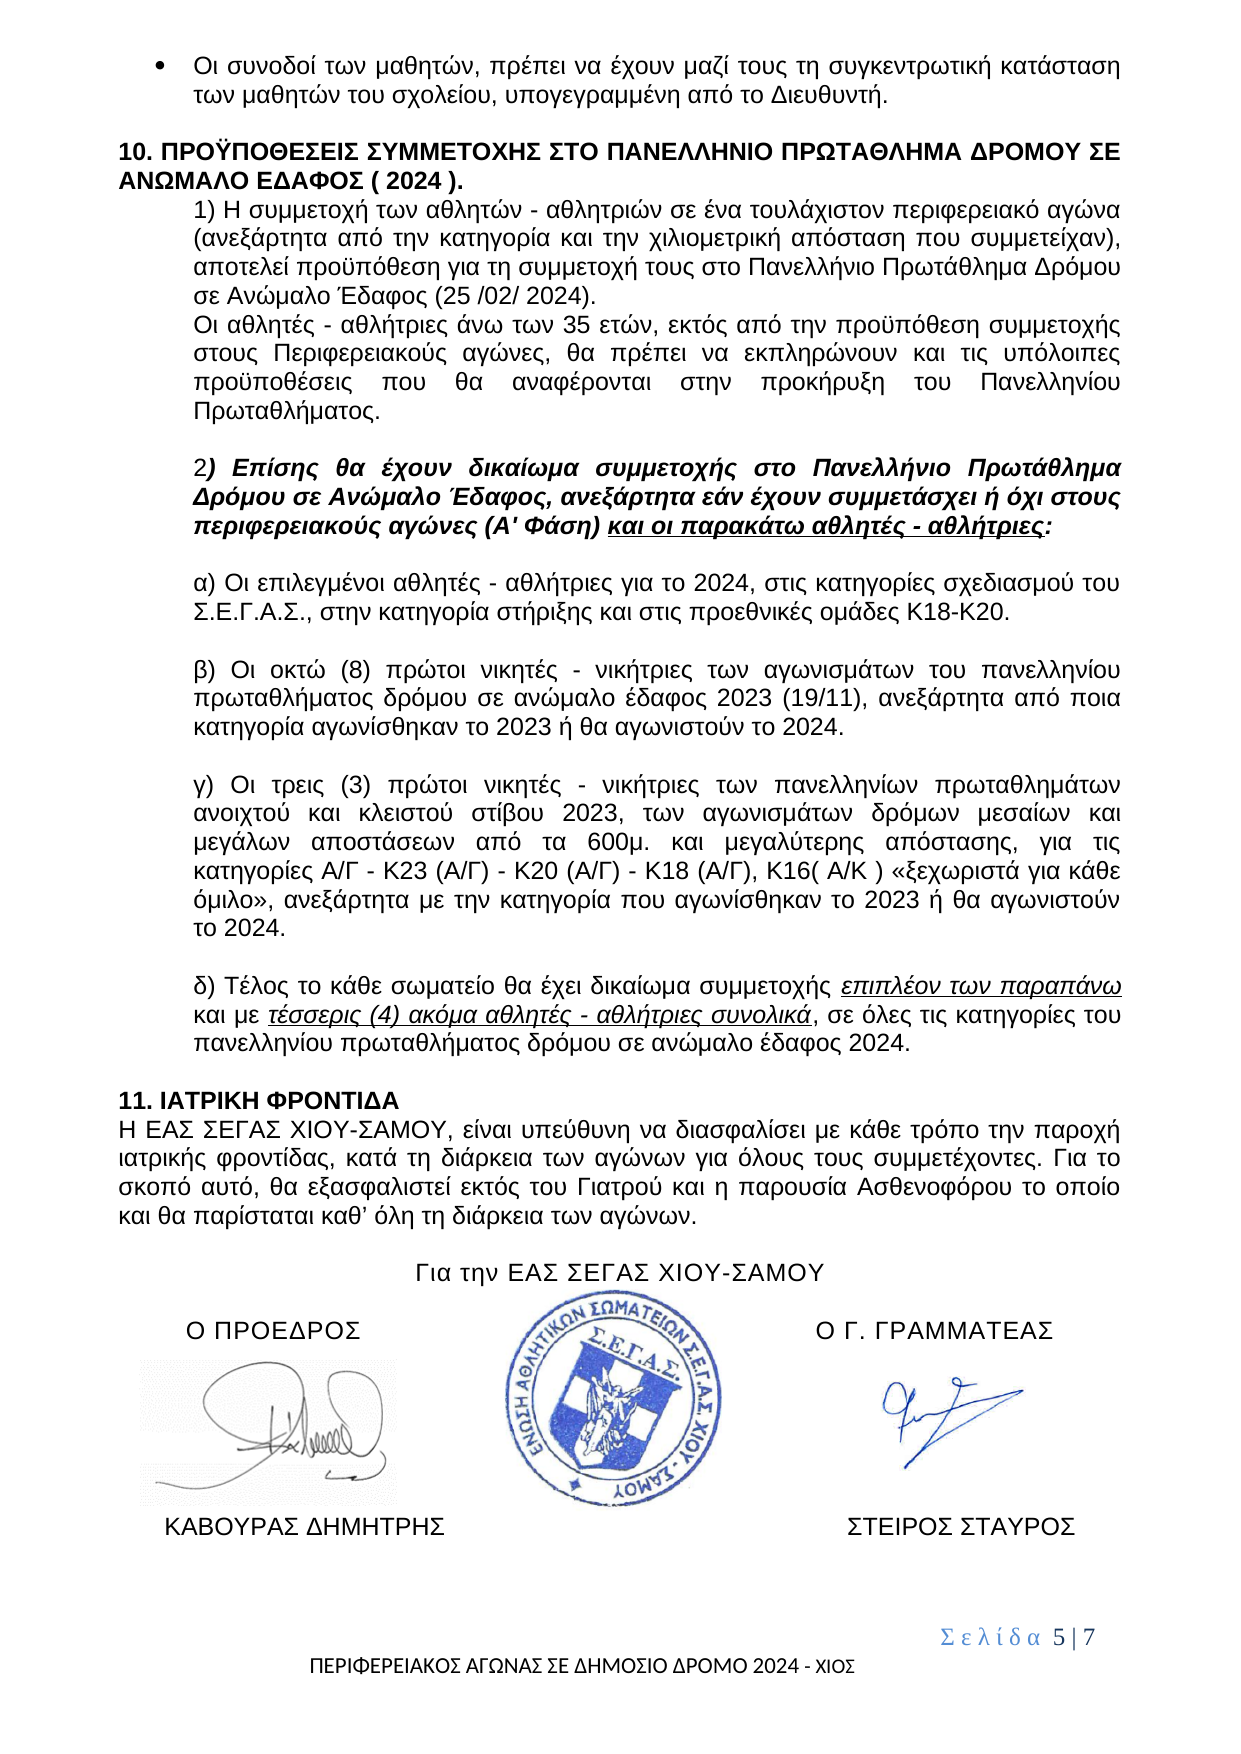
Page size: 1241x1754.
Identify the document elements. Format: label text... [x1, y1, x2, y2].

text Ο ΠΡΟΕΔΡΟΣ Ο Γ. ΓΡΑΜΜΑΤΕΑΣ [723, 1316, 1122, 1345]
text KABOYΡΑΣ ΔΗΜΗΤΡΗΣ ΣΤΕΙΡΟΣ ΣΤΑΥΡΟΣ [118, 1512, 1122, 1541]
text β) Οι οκτώ (8) πρώτοι νικητές - νικήτριες των αγωνισμάτων του πανελληνίου πρωταθλήματος δρόμου σε ανώμαλο έδαφος 2023 (19/11), ανεξάρτητα από ποια κατηγορία αγωνίσθηκαν το 2023 ή θα αγωνιστούν το 2024. [193, 655, 1122, 741]
text 1) Η συμμετοχή των αθλητών - αθλητριών σε ένα τουλάχιστον περιφερειακό αγώνα (ανεξάρτητα από την κατηγορία και την χιλιομετρική απόσταση που συμμετείχαν), αποτελεί προϋπόθεση για τη συμμετοχή τους στο Πανελλήνιο Πρωτάθλημα Δρόμου σε Ανώμαλο Έδαφος (25 /02/ 2024). [193, 195, 1122, 310]
text 11. ΙΑΤΡΙΚΗ ΦΡΟΝΤΙΔΑ [118, 1086, 1122, 1115]
text 10. ΠΡΟΫΠΟΘΕΣΕΙΣ ΣΥΜΜΕΤΟΧΗΣ ΣΤΟ ΠΑΝΕΛΛΗΝΙΟ ΠΡΩΤΑΘΛΗΜΑ ΔΡΟΜΟΥ ΣΕ ΑΝΩΜΑΛΟ ΕΔΑΦΟΣ ( 2024 ). [118, 137, 1122, 195]
picture [138, 1352, 399, 1506]
picture [859, 1346, 1052, 1489]
text Οι αθλητές - αθλήτριες άνω των 35 ετών, εκτός από την προϋπόθεση συμμετοχής στους Περιφερειακούς αγώνες, θα πρέπει να εκπληρώνουν και τις υπόλοιπες προϋποθέσεις που θα αναφέρονται στην προκήρυξη του Πανελληνίου Πρωταθλήματος. [193, 310, 1122, 425]
list Οι συνοδοί των μαθητών, πρέπει να έχουν μαζί τους τη συγκεντρωτική κατάσταση των μαθητών του σχολείου, υπογεγραμμένη από το Διευθυντή. [156, 51, 1122, 108]
text 2) Επίσης θα έχουν δικαίωμα συμμετοχής στο Πανελλήνιο Πρωτάθλημα Δρόμου σε Ανώμαλο Έδαφος, ανεξάρτητα εάν έχουν συμμετάσχει ή όχι στους περιφερειακούς αγώνες (Α' Φάση) και οι παρακάτω αθλητές - αθλήτριες: [193, 453, 1122, 540]
text α) Οι επιλεγμένοι αθλητές - αθλήτριες για το 2024, στις κατηγορίες σχεδιασμού του Σ.Ε.Γ.Α.Σ., στην κατηγορία στήριξης και στις προεθνικές ομάδες Κ18-Κ20. [193, 568, 1122, 626]
text Η ΕΑΣ ΣΕΓΑΣ ΧΙΟΥ-ΣΑΜΟΥ, είναι υπεύθυνη να διασφαλίσει με κάθε τρόπο την παροχή ιατρικής φροντίδας, κατά τη διάρκεια των αγώνων για όλους τους συμμετέχοντες. Για το σκοπό αυτό, θα εξασφαλιστεί εκτός του Γιατρού και η παρουσία Ασθενοφόρου το οποίο και θα παρίσταται καθ’ όλη τη διάρκεια των αγώνων. [118, 1115, 1122, 1230]
text δ) Τέλος το κάθε σωματείο θα έχει δικαίωμα συμμετοχής επιπλέον των παραπάνω και με τέσσερις (4) ακόμα αθλητές - αθλήτριες συνολικά, σε όλες τις κατηγορίες του πανελληνίου πρωταθλήματος δρόμου σε ανώμαλο έδαφος 2024. [193, 971, 1122, 1057]
text γ) Οι τρεις (3) πρώτοι νικητές - νικήτριες των πανελληνίων πρωταθλημάτων ανοιχτού και κλειστού στίβου 2023, των αγωνισμάτων δρόμων μεσαίων και μεγάλων αποστάσεων από τα 600μ. και μεγαλύτερης απόστασης, για τις κατηγορίες Α/Γ - Κ23 (Α/Γ) - Κ20 (Α/Γ) - Κ18 (Α/Γ), Κ16( Α/Κ ) «ξεχωριστά για κάθε όμιλο», ανεξάρτητα με την κατηγορία που αγωνίσθηκαν το 2023 ή θα αγωνιστούν το 2024. [193, 770, 1122, 942]
picture [504, 1289, 723, 1512]
text Ο ΠΡΟΕΔΡΟΣ Ο Γ. ΓΡΑΜΜΑΤΕΑΣ [118, 1316, 504, 1345]
text Για την ΕΑΣ ΣΕΓΑΣ ΧΙΟΥ-ΣΑΜΟΥ [118, 1258, 1122, 1287]
